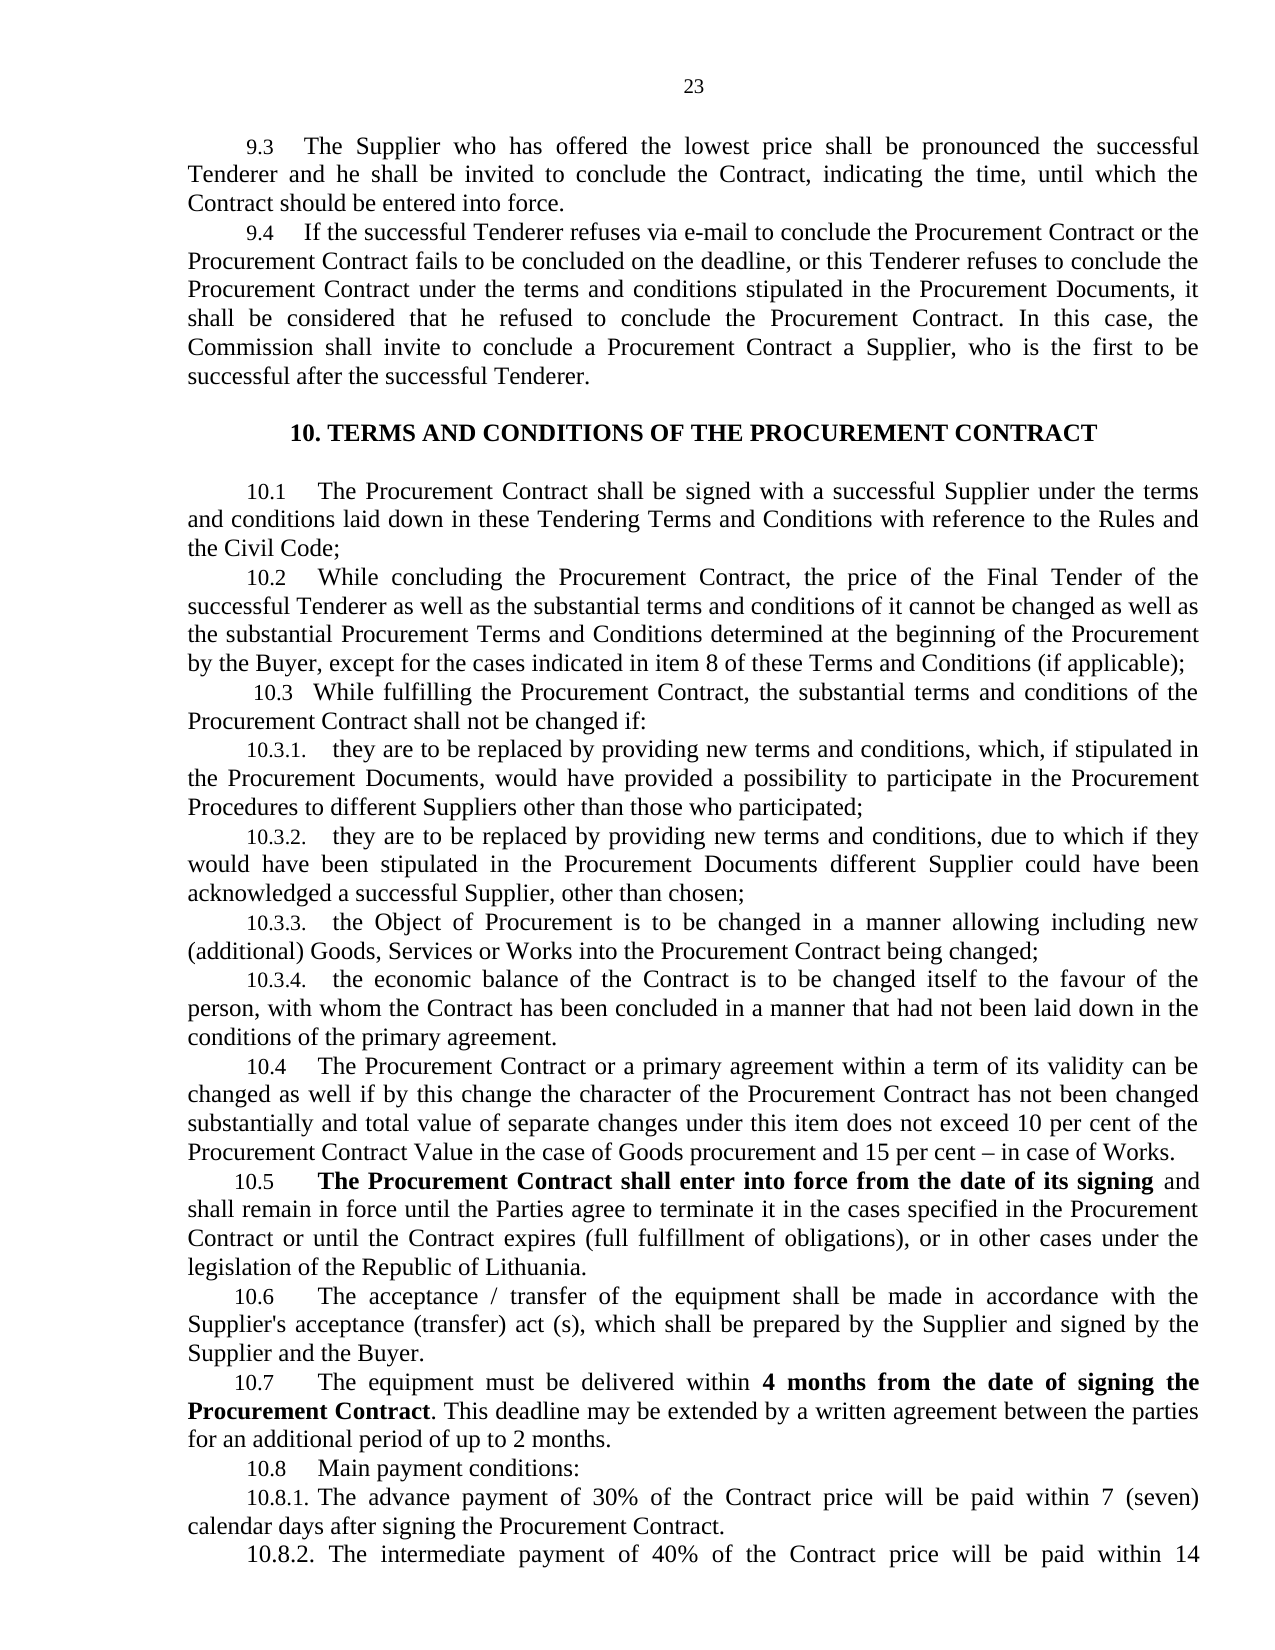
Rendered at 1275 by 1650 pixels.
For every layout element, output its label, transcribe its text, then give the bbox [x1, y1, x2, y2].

list TERMS AND CONDITIONS OF THE PROCUREMENT CONTRACT [187, 418, 1200, 447]
list The Procurement Contract or a primary agreement within a term of its validity can be changed as well if by this change the character of the Procurement Contract has not been changed substantially and total value of separate changes under this item does not exceed 10 per cent of the Procurement Contract Value in the case of Goods procurement and 15 per cent – in case of Works. [187, 1051, 1200, 1166]
list the Object of Procurement is to be changed in a manner allowing including new (additional) Goods, Services or Works into the Procurement Contract being changed; [187, 907, 1200, 964]
list While concluding the Procurement Contract, the price of the Final Tender of the successful Tenderer as well as the substantial terms and conditions of it cannot be changed as well as the substantial Procurement Terms and Conditions determined at the beginning of the Procurement by the Buyer, except for the cases indicated in item 8 of these Terms and Conditions (if applicable); [187, 562, 1200, 677]
list they are to be replaced by providing new terms and conditions, which, if stipulated in the Procurement Documents, would have provided a possibility to participate in the Procurement Procedures to different Suppliers other than those who participated; [187, 734, 1200, 821]
list Main payment conditions: [187, 1453, 1200, 1482]
list they are to be replaced by providing new terms and conditions, due to which if they would have been stipulated in the Procurement Documents different Supplier could have been acknowledged a successful Supplier, other than chosen; [187, 821, 1200, 907]
list The equipment must be delivered within 4 months from the date of signing the Procurement Contract. This deadline may be extended by a written agreement between the parties for an additional period of up to 2 months. [187, 1367, 1200, 1453]
list If the successful Tenderer refuses via e-mail to conclude the Procurement Contract or the Procurement Contract fails to be concluded on the deadline, or this Tenderer refuses to conclude the Procurement Contract under the terms and conditions stipulated in the Procurement Documents, it shall be considered that he refused to conclude the Procurement Contract. In this case, the Commission shall invite to conclude a Procurement Contract a Supplier, who is the first to be successful after the successful Tenderer. [187, 217, 1200, 389]
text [187, 1539, 1200, 1568]
list The Procurement Contract shall enter into force from the date of its signing and shall remain in force until the Parties agree to terminate it in the cases specified in the Procurement Contract or until the Contract expires (full fulfillment of obligations), or in other cases under the legislation of the Republic of Lithuania. [187, 1166, 1200, 1281]
text 10.8.1. The advance payment of 30% of the Contract price will be paid within 7 (seven) calendar days after signing the Procurement Contract. [187, 1482, 1200, 1539]
list While fulfilling the Procurement Contract, the substantial terms and conditions of the Procurement Contract shall not be changed if: [187, 677, 1200, 734]
list The acceptance / transfer of the equipment shall be made in accordance with the Supplier's acceptance (transfer) act (s), which shall be prepared by the Supplier and signed by the Supplier and the Buyer. [187, 1281, 1200, 1367]
list The Supplier who has offered the lowest price shall be pronounced the successful Tenderer and he shall be invited to conclude the Contract, indicating the time, until which the Contract should be entered into force. [187, 131, 1200, 217]
list The Procurement Contract shall be signed with a successful Supplier under the terms and conditions laid down in these Tendering Terms and Conditions with reference to the Rules and the Civil Code; [187, 476, 1200, 562]
list the economic balance of the Contract is to be changed itself to the favour of the person, with whom the Contract has been concluded in a manner that had not been laid down in the conditions of the primary agreement. [187, 964, 1200, 1051]
